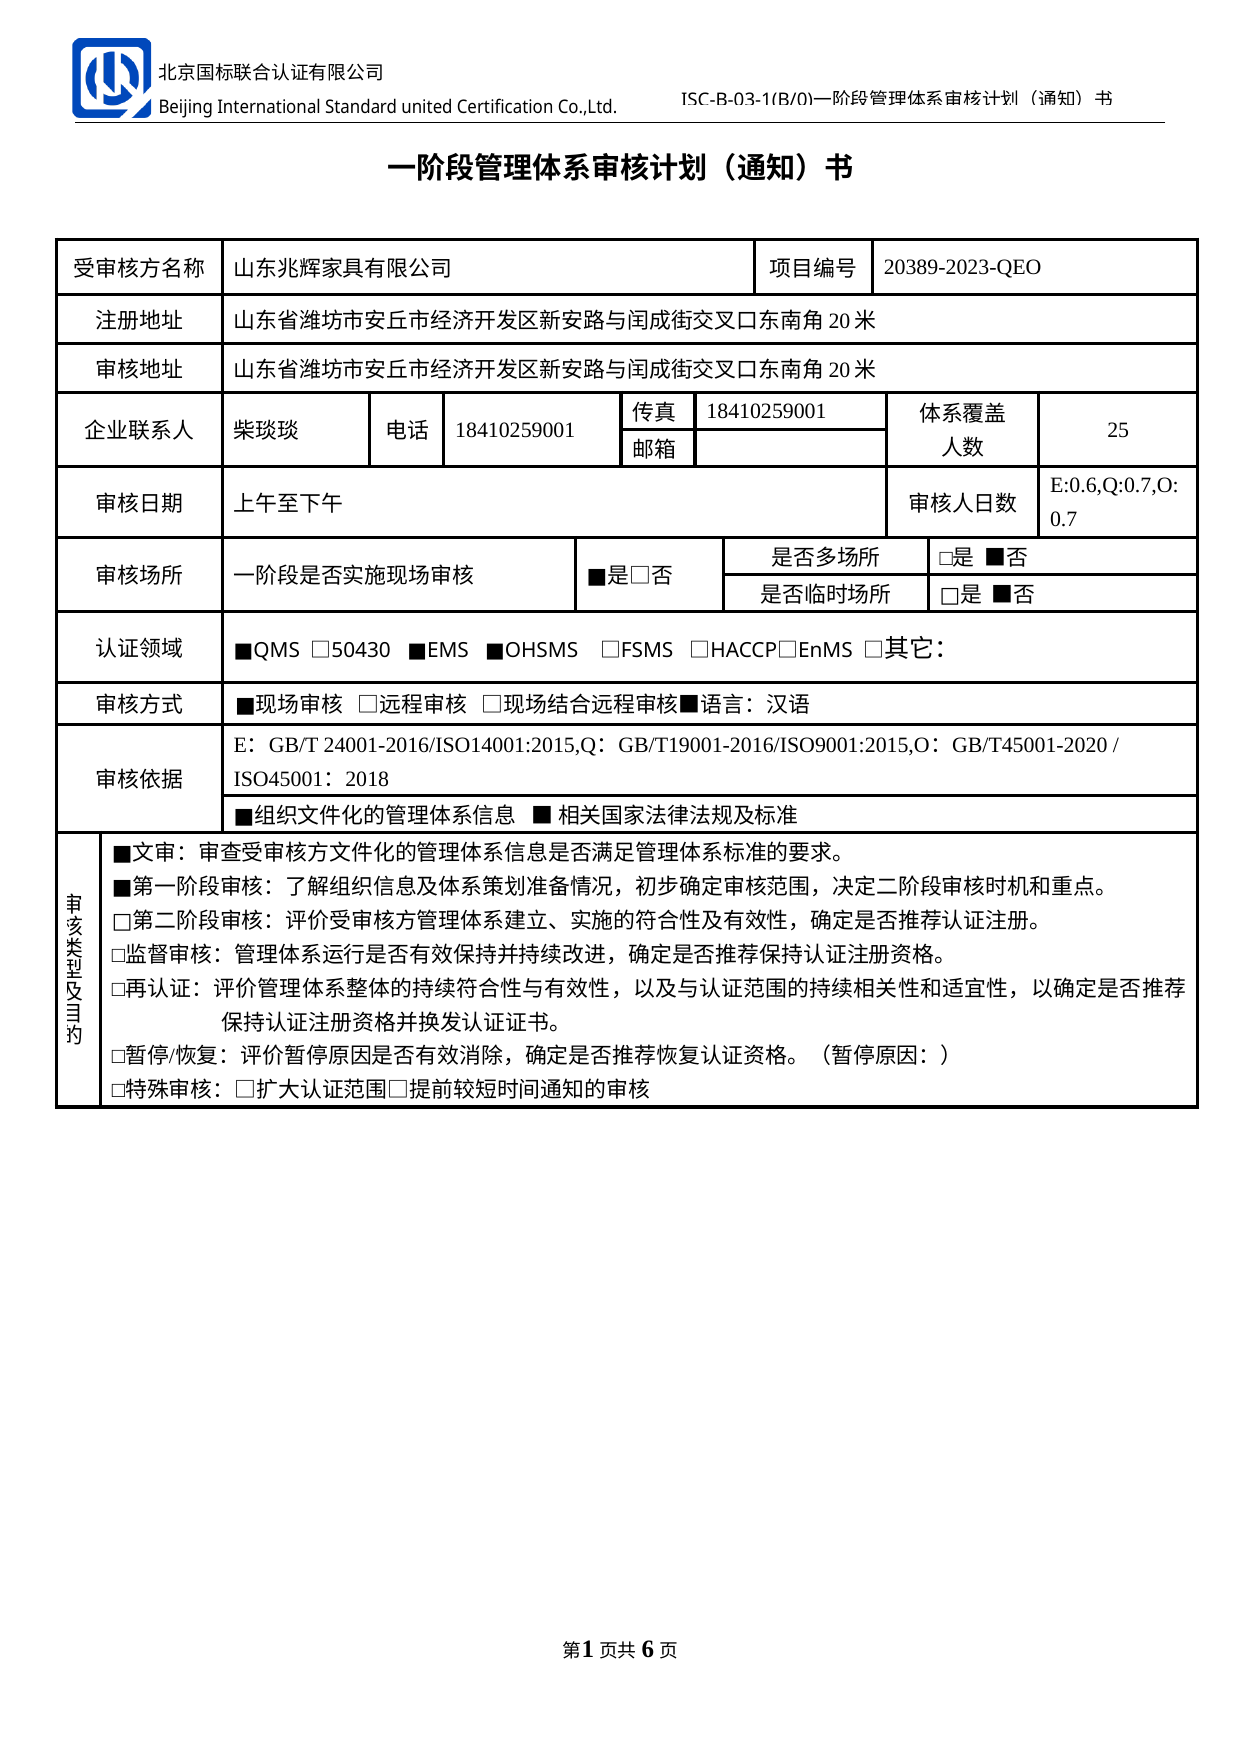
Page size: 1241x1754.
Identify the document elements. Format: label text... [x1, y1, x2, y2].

table_cell ■文审：审查受审核方文件化的管理体系信息是否满足管理体系标准的要求。 ■第一阶段审核：了解组织信息及体系策划准备情况，初步确定审核范围，决定二阶段审核时机和重点。 □第二阶段审核：评价受审核方管理体系建立、实施的符合性及有效性，确定是否推荐认证注册。 □监督审核：管理体系运行是否有效保持并持续改进，确定是否推荐保持认证注册资格。 □再认证：评价管理体系整体的持续符合性与有效性，以及与认证范围的持续相关性和适宜性，以确定是否推荐保持认证注册资格并换发认证证书。 □暂停/恢复：评价暂停原因是否有效消除，确定是否推荐恢复认证资格。（暂停原因：） □特殊审核：□扩大认证范围□提前较短时间通知的审核 [102, 834, 1196, 1105]
table_cell 审核方式 [58, 684, 221, 722]
table_cell 25 [1040, 394, 1196, 465]
table_header 20389-2023-QEO [874, 241, 1196, 293]
table_cell 体系覆盖 人数 [888, 394, 1037, 465]
table_cell 审核人日数 [888, 468, 1037, 536]
table_cell 传真 [623, 394, 693, 428]
text 一阶段管理体系审核计划（通知）书 [75, 131, 1165, 199]
table_cell 18410259001 [445, 394, 619, 465]
table_cell E：GB/T 24001-2016/ISO14001:2015,Q：GB/T19001-2016/ISO9001:2015,O：GB/T45001-2020 / ISO45001：2018 [224, 726, 1196, 793]
table_cell 审核地址 [58, 345, 221, 391]
table_cell E:0.6,Q:0.7,O:0.7 [1040, 468, 1196, 536]
table_cell 电话 [371, 394, 442, 465]
picture [72, 38, 152, 118]
table_cell 是否临时场所 [725, 576, 927, 610]
table_cell 注册地址 [58, 296, 221, 342]
table_cell □是 ■否 [930, 539, 1196, 573]
table_cell 邮箱 [623, 431, 693, 465]
table_cell 审核日期 [58, 468, 221, 536]
table_header 山东兆辉家具有限公司 [224, 241, 753, 293]
table_cell 企业联系人 [58, 394, 221, 465]
table_cell ■现场审核 □远程审核 □现场结合远程审核■语言：汉语 [224, 684, 1196, 722]
table_cell 柴琰琰 [224, 394, 368, 465]
table_header 项目编号 [756, 241, 871, 293]
table_cell 18410259001 [697, 394, 885, 428]
table_cell ■组织文件化的管理体系信息 ■ 相关国家法律法规及标准 [224, 797, 1196, 831]
table_cell 上午至下午 [224, 468, 885, 536]
table_cell 认证领域 [58, 613, 221, 681]
table_header 受审核方名称 [58, 241, 221, 293]
table_cell 审核类型及目的 [58, 834, 99, 1105]
table_cell 审核依据 [58, 726, 221, 831]
table_cell [697, 431, 885, 465]
table_cell 山东省潍坊市安丘市经济开发区新安路与闰成街交叉口东南角20米 [224, 296, 1196, 342]
table_cell ■是□否 [577, 539, 722, 610]
table_cell 是否多场所 [725, 539, 927, 573]
table_cell 山东省潍坊市安丘市经济开发区新安路与闰成街交叉口东南角20米 [224, 345, 1196, 391]
table_cell ■QMS □50430 ■EMS ■OHSMS □FSMS □HACCP□EnMS □其它： [224, 613, 1196, 681]
table_cell 审核场所 [58, 539, 221, 610]
table_cell 一阶段是否实施现场审核 [224, 539, 574, 610]
table_cell □是 ■否 [930, 576, 1196, 610]
